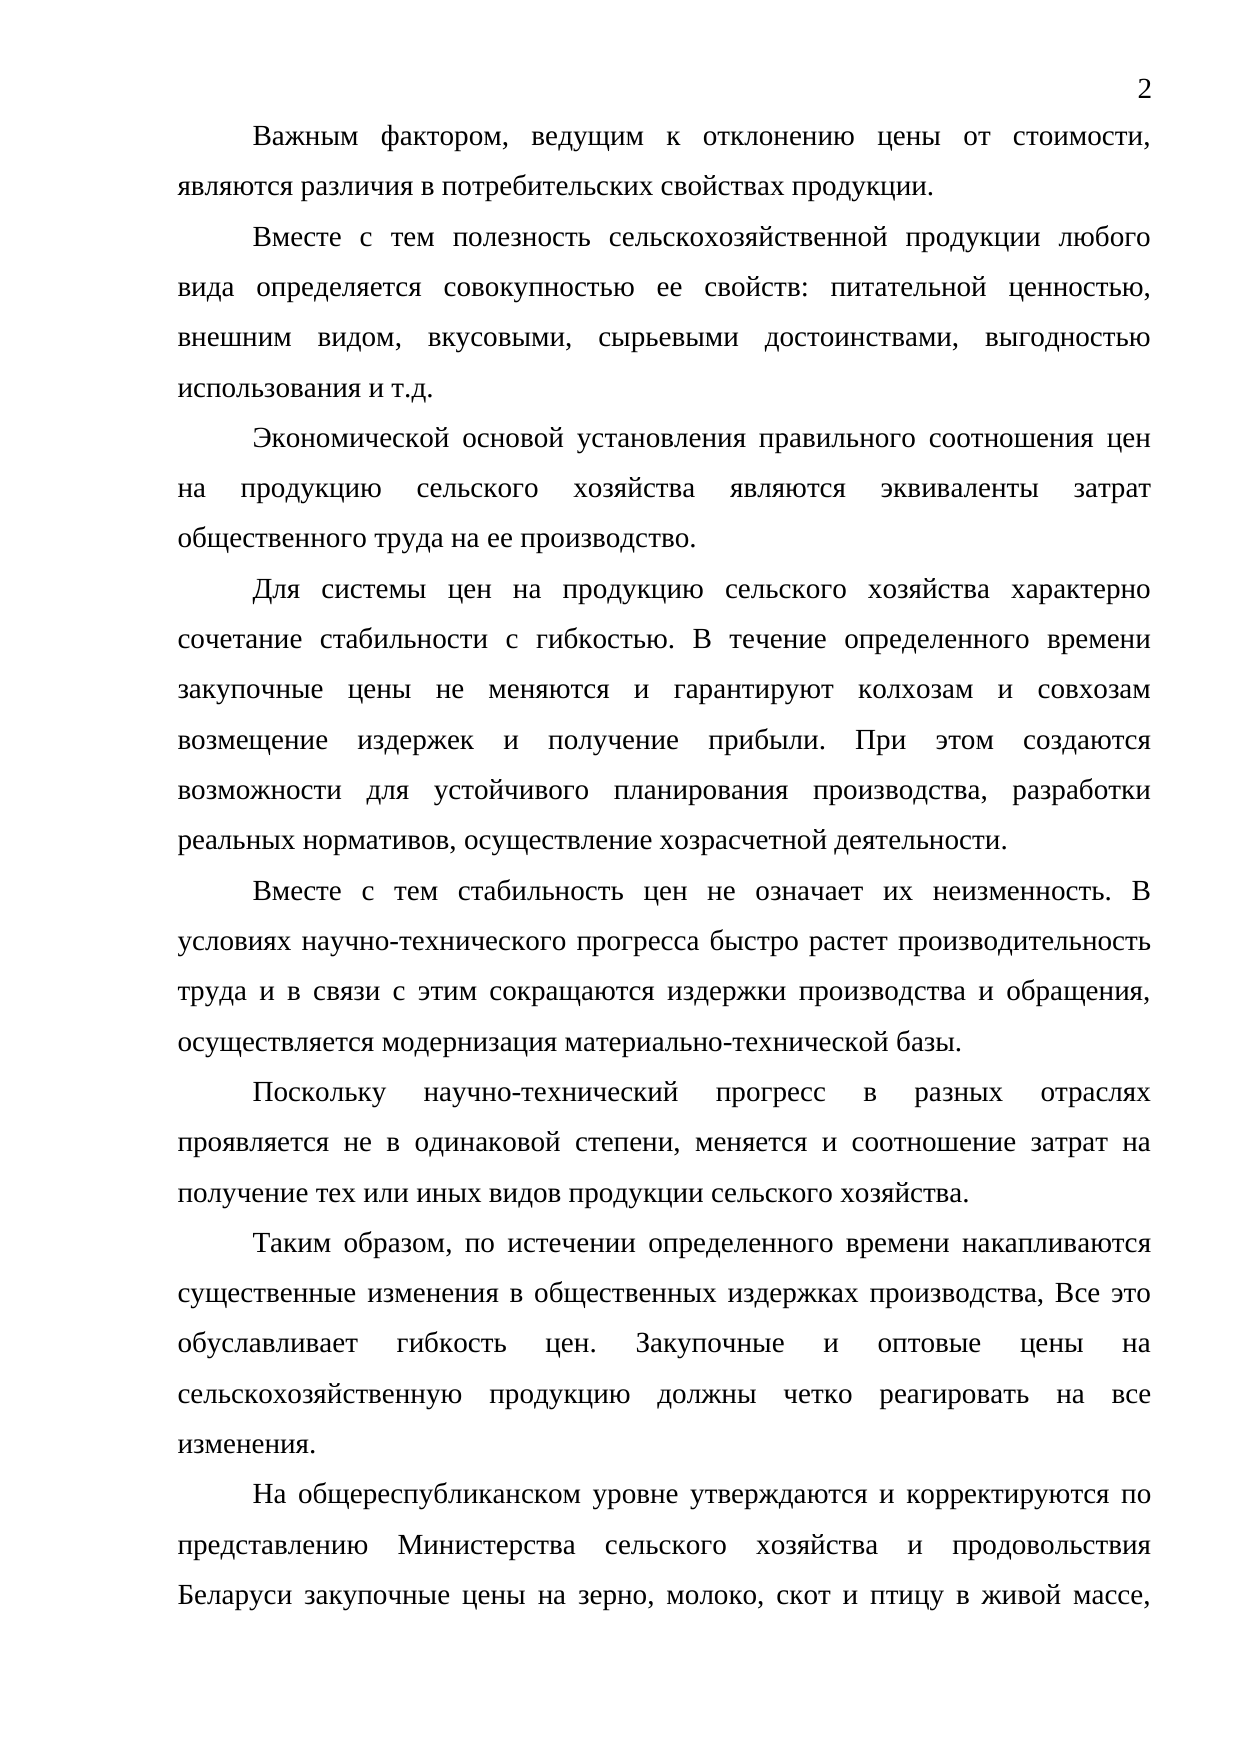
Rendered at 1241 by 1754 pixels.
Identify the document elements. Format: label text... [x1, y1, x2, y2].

text Таким образом, по истечении определенного времени накапливаются существенные изменения в общественных издержках производства, Все это обуславливает гибкость цен. Закупочные и оптовые цены на сельскохозяйственную продукцию должны четко реагировать на все изменения. [177, 1225, 1152, 1460]
text Вместе с тем полезность сельскохозяйственной продукции любого вида определяется совокупностью ее свойств: питательной ценностью, внешним видом, вкусовыми, сырьевыми достоинствами, выгодностью использования и т.д. [177, 219, 1152, 403]
text Важным фактором, ведущим к отклонению цены от стоимости, являются различия в потребительских свойствах продукции. [177, 118, 1152, 202]
text Для системы цен на продукцию сельского хозяйства характерно сочетание стабильности с гибкостью. В течение определенного времени закупочные цены не меняются и гарантируют колхозам и совхозам возмещение издержек и получение прибыли. При этом создаются возможности для устойчивого планирования производства, разработки реальных нормативов, осуществление хозрасчетной деятельности. [177, 571, 1152, 856]
text Экономической основой установления правильного соотношения цен на продукцию сельского хозяйства являются эквиваленты затрат общественного труда на ее производство. [177, 420, 1152, 554]
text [177, 1477, 1152, 1611]
text Вместе с тем стабильность цен не означает их неизменность. В условиях научно-технического прогресса быстро растет производительность труда и в связи с этим сокращаются издержки производства и обращения, осуществляется модернизация материально-технической базы. [177, 873, 1152, 1057]
text Поскольку научно-технический прогресс в разных отраслях проявляется не в одинаковой степени, меняется и соотношение затрат на получение тех или иных видов продукции сельского хозяйства. [177, 1074, 1152, 1208]
